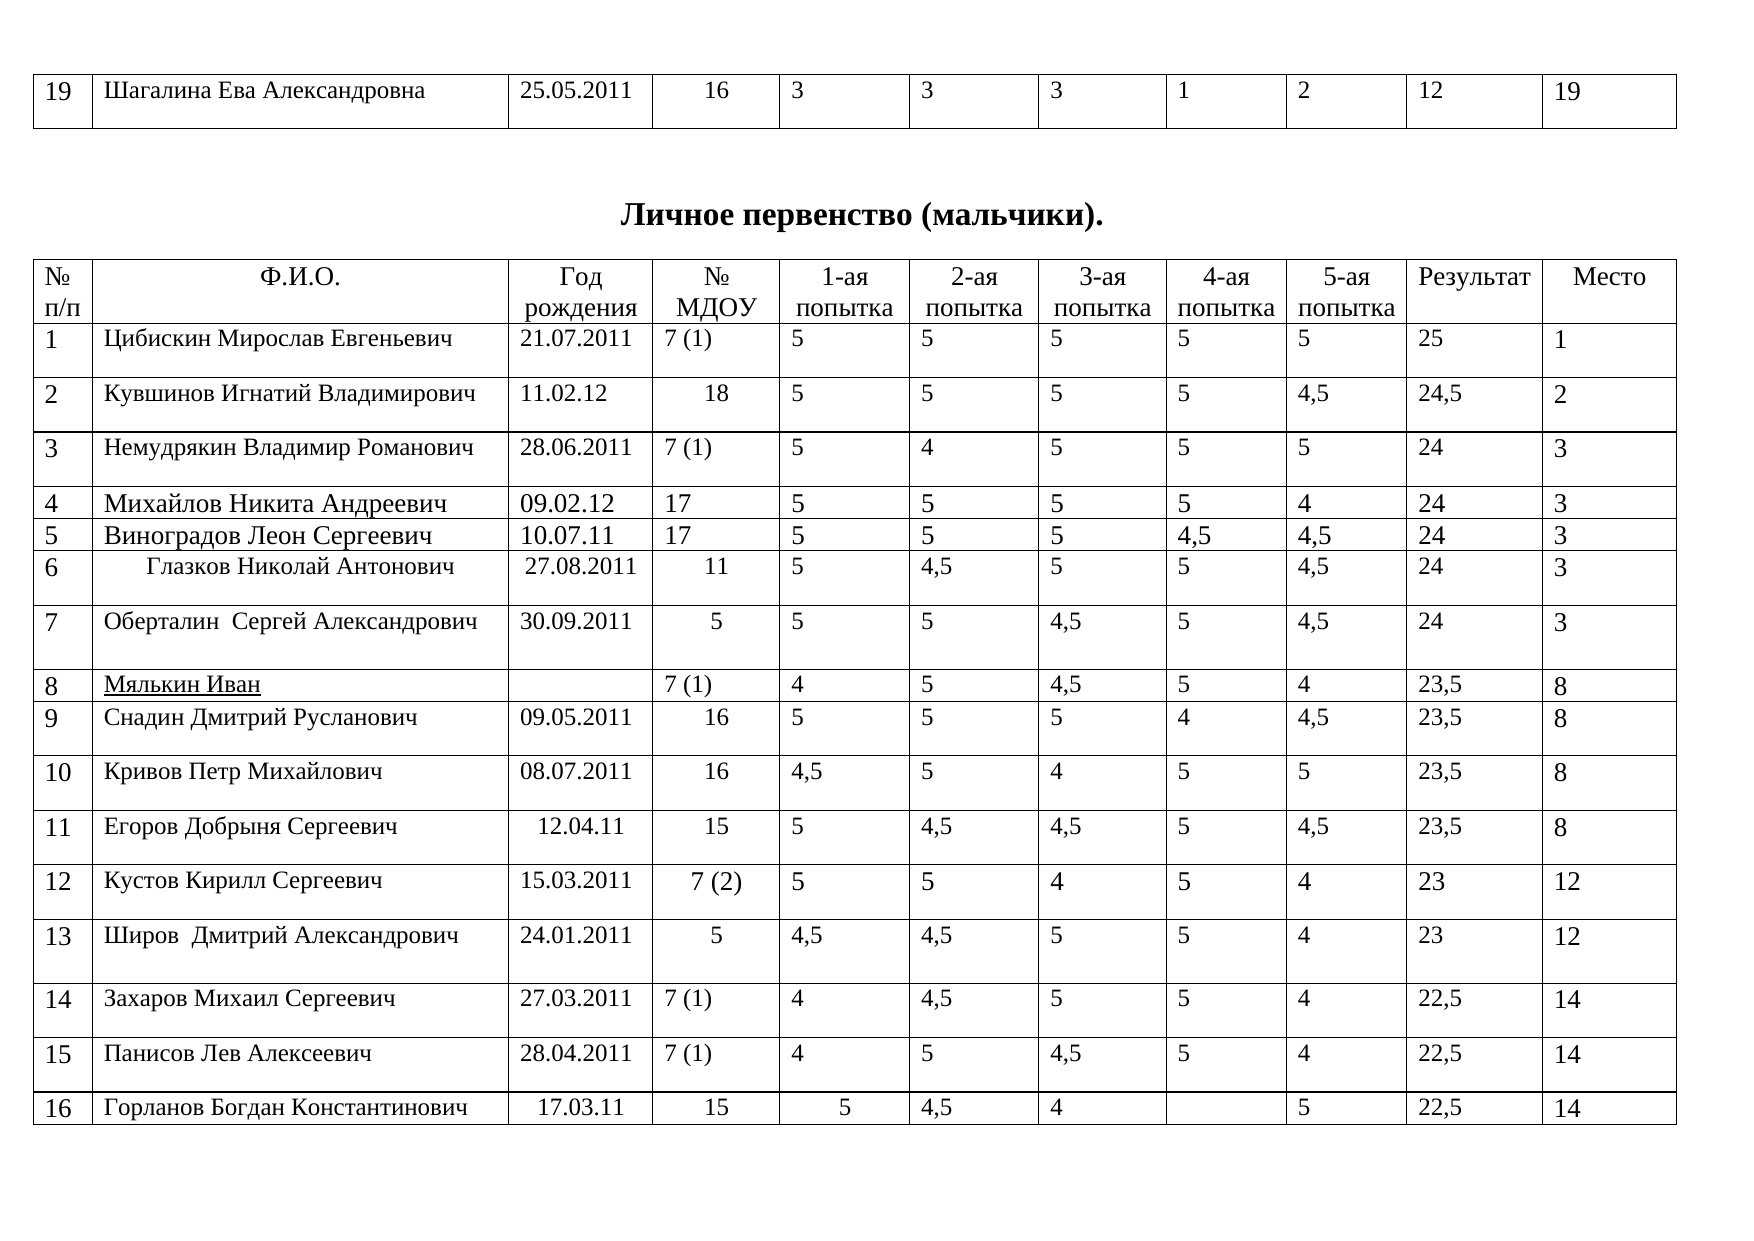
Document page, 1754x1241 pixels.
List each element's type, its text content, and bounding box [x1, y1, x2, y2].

table_cell 10 [34, 756, 92, 810]
table_cell 17 [653, 519, 779, 550]
table_cell Широв Дмитрий Александрович [93, 920, 508, 982]
table_cell 5 [1167, 865, 1286, 919]
table_cell 17.03.11 [509, 1093, 652, 1123]
table_cell 08.07.2011 [509, 756, 652, 810]
table_header 1-ая попытка [780, 260, 909, 322]
table_cell 5 [1039, 702, 1166, 755]
table_cell 5 [1039, 324, 1166, 377]
table_cell 15 [653, 1093, 779, 1123]
table_cell 5 [910, 756, 1038, 810]
table_cell 22,5 [1407, 984, 1542, 1037]
table_cell 2 [34, 378, 92, 431]
table_cell 25 [1407, 324, 1542, 377]
table_cell 5 [1039, 487, 1166, 518]
table_cell 16 [653, 75, 779, 128]
table_cell 7 (1) [653, 984, 779, 1037]
table_cell 5 [1039, 984, 1166, 1037]
table_cell 5 [1039, 551, 1166, 605]
table_cell 5 [780, 378, 909, 431]
table_cell 5 [1287, 756, 1406, 810]
table_cell Панисов Лев Алексеевич [93, 1038, 508, 1091]
table_cell 4 [1287, 487, 1406, 518]
table_cell 5 [1287, 324, 1406, 377]
table_cell 10.07.11 [509, 519, 652, 550]
table_cell 15 [34, 1038, 92, 1091]
table_cell 12.04.11 [509, 811, 652, 864]
table_cell Немудрякин Владимир Романович [93, 433, 508, 486]
table_cell 15.03.2011 [509, 865, 652, 919]
text Личное первенство (мальчики). [44, 194, 1680, 233]
table_cell 5 [910, 487, 1038, 518]
table_cell 3 [1039, 75, 1166, 128]
table_header Место [1543, 260, 1676, 322]
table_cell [93, 1093, 508, 1123]
table_cell 1 [34, 324, 92, 377]
table_cell 28.04.2011 [509, 1038, 652, 1091]
table_cell 18 [653, 378, 779, 431]
table_cell 4 [1167, 702, 1286, 755]
table_cell 5 [1167, 1038, 1286, 1091]
table_cell 2 [1543, 378, 1676, 431]
table_cell 5 [1167, 811, 1286, 864]
table_cell 14 [1543, 1093, 1676, 1123]
table_cell 25.05.2011 [509, 75, 652, 128]
table_cell 4,5 [910, 984, 1038, 1037]
table_cell 30.09.2011 [509, 606, 652, 668]
table_cell Цибискин Мирослав Евгеньевич [93, 324, 508, 377]
table_cell 5 [653, 920, 779, 982]
table_cell Кривов Петр Михайлович [93, 756, 508, 810]
table_cell Снадин Дмитрий Русланович [93, 702, 508, 755]
table_cell 3 [1543, 519, 1676, 550]
table_cell 14 [34, 984, 92, 1037]
table_cell 5 [1167, 756, 1286, 810]
table_cell 21.07.2011 [509, 324, 652, 377]
table_cell 4 [1287, 984, 1406, 1037]
table_header 5-ая попытка [1287, 260, 1406, 322]
table_cell 4,5 [1039, 670, 1166, 701]
table_cell 3 [34, 433, 92, 486]
table_cell 16 [34, 1093, 92, 1123]
table_cell 4 [1287, 920, 1406, 982]
table_cell 5 [1167, 551, 1286, 605]
table_cell 16 [653, 756, 779, 810]
table_cell Михайлов Никита Андреевич [93, 487, 508, 518]
table_cell 6 [34, 551, 92, 605]
table_cell 7 (1) [653, 670, 779, 701]
table_cell 4 [1287, 670, 1406, 701]
table_cell 5 [1039, 519, 1166, 550]
table_cell 12 [1407, 75, 1542, 128]
table_cell 4 [780, 670, 909, 701]
table_cell 5 [780, 433, 909, 486]
table_cell 4 [780, 1038, 909, 1091]
table_cell Егоров Добрыня Сергеевич [93, 811, 508, 864]
table_cell 22,5 [1407, 1093, 1542, 1123]
table_cell 24 [1407, 519, 1542, 550]
table_cell 23 [1407, 865, 1542, 919]
table_cell 4,5 [1287, 606, 1406, 668]
table_cell 5 [910, 378, 1038, 431]
table_cell 24,5 [1407, 378, 1542, 431]
table_cell 5 [910, 702, 1038, 755]
table_cell 4 [910, 433, 1038, 486]
table_cell 23 [1407, 920, 1542, 982]
table_cell 17 [653, 487, 779, 518]
table_cell Кустов Кирилл Сергеевич [93, 865, 508, 919]
table_cell 11 [653, 551, 779, 605]
table_cell 5 [780, 487, 909, 518]
table_header № МДОУ [653, 260, 779, 322]
table_cell 12 [1543, 865, 1676, 919]
table_cell 23,5 [1407, 756, 1542, 810]
table_cell 5 [780, 1093, 909, 1123]
table_cell 4,5 [1287, 551, 1406, 605]
table_cell 5 [1287, 433, 1406, 486]
table_cell 28.06.2011 [509, 433, 652, 486]
table_cell 4 [1039, 756, 1166, 810]
table_cell 27.03.2011 [509, 984, 652, 1037]
table_cell 09.05.2011 [509, 702, 652, 755]
table_header 4-ая попытка [1167, 260, 1286, 322]
table_cell 4,5 [910, 811, 1038, 864]
table_cell 3 [910, 75, 1038, 128]
table_cell 5 [1167, 606, 1286, 668]
table_cell Кувшинов Игнатий Владимирович [93, 378, 508, 431]
table_cell 3 [1543, 433, 1676, 486]
table_cell 3 [1543, 551, 1676, 605]
table_cell 5 [910, 1038, 1038, 1091]
table_header Результат [1407, 260, 1542, 322]
table_cell 14 [1543, 984, 1676, 1037]
table_cell 5 [780, 811, 909, 864]
table_header 3-ая попытка [1039, 260, 1166, 322]
table_cell 23,5 [1407, 811, 1542, 864]
table_cell 4 [780, 984, 909, 1037]
table_cell 14 [1543, 1038, 1676, 1091]
table_cell 5 [910, 670, 1038, 701]
table_cell 8 [34, 670, 92, 701]
table_cell 4 [34, 487, 92, 518]
table_cell 5 [1167, 670, 1286, 701]
table_cell 5 [780, 606, 909, 668]
table_cell 4,5 [1287, 811, 1406, 864]
table_cell 2 [1287, 75, 1406, 128]
table_cell 27.08.2011 [509, 551, 652, 605]
table_cell 5 [1287, 1093, 1406, 1123]
table_cell 8 [1543, 756, 1676, 810]
table_cell 24 [1407, 487, 1542, 518]
table_cell 19 [1543, 75, 1676, 128]
table_cell 3 [1543, 606, 1676, 668]
table_cell 5 [653, 606, 779, 668]
table_cell Оберталин Сергей Александрович [93, 606, 508, 668]
table_cell 4,5 [1039, 1038, 1166, 1091]
table_cell Виноградов Леон Сергеевич [93, 519, 508, 550]
table_cell Глазков Николай Антонович [93, 551, 508, 605]
table_cell 23,5 [1407, 670, 1542, 701]
table_header Ф.И.О. [93, 260, 508, 322]
table_cell 4,5 [1287, 519, 1406, 550]
table_cell 5 [910, 865, 1038, 919]
table_cell 23,5 [1407, 702, 1542, 755]
table_cell 5 [34, 519, 92, 550]
table_cell [1167, 1093, 1286, 1123]
table_cell 5 [1167, 920, 1286, 982]
table_cell 5 [910, 519, 1038, 550]
table_cell 4,5 [910, 1093, 1038, 1123]
table_cell Мялькин Иван [93, 670, 508, 701]
table_cell 5 [910, 324, 1038, 377]
table_cell 12 [1543, 920, 1676, 982]
table_header № п/п [34, 260, 92, 322]
table_cell 4,5 [1287, 702, 1406, 755]
table_cell Захаров Михаил Сергеевич [93, 984, 508, 1037]
table_cell 24 [1407, 606, 1542, 668]
table_cell 3 [780, 75, 909, 128]
table_cell 4,5 [780, 920, 909, 982]
table_cell 4,5 [1287, 378, 1406, 431]
table_cell 7 [34, 606, 92, 668]
table_cell 5 [1039, 920, 1166, 982]
table_cell 4,5 [780, 756, 909, 810]
table_cell 1 [1167, 75, 1286, 128]
table_header Год рождения [509, 260, 652, 322]
table_cell 7 (1) [653, 324, 779, 377]
table_cell 8 [1543, 670, 1676, 701]
table_cell 5 [780, 324, 909, 377]
table_cell 4,5 [1039, 606, 1166, 668]
table_cell 5 [1167, 433, 1286, 486]
table_cell 7 (2) [653, 865, 779, 919]
table_cell 5 [780, 519, 909, 550]
table_cell 9 [34, 702, 92, 755]
table_cell 11 [34, 811, 92, 864]
table_cell 24 [1407, 433, 1542, 486]
table_cell 15 [653, 811, 779, 864]
table_cell 5 [910, 606, 1038, 668]
table_cell 09.02.12 [509, 487, 652, 518]
table_cell 5 [1167, 984, 1286, 1037]
table_cell 5 [1167, 378, 1286, 431]
table_cell 4 [1287, 865, 1406, 919]
table_header 2-ая попытка [910, 260, 1038, 322]
table_cell 4,5 [1039, 811, 1166, 864]
table_cell 4 [1039, 1093, 1166, 1123]
table_cell 4,5 [910, 551, 1038, 605]
table_cell 8 [1543, 702, 1676, 755]
table_cell [509, 670, 652, 701]
table_cell 13 [34, 920, 92, 982]
table_cell 5 [1167, 324, 1286, 377]
table_cell 8 [1543, 811, 1676, 864]
table_cell 4,5 [910, 920, 1038, 982]
table_cell Шагалина Ева Александровна [93, 75, 508, 128]
table_cell 5 [1167, 487, 1286, 518]
table_cell 4,5 [1167, 519, 1286, 550]
table_cell 24 [1407, 551, 1542, 605]
table_cell 5 [780, 551, 909, 605]
table_cell 5 [1039, 433, 1166, 486]
table_cell 22,5 [1407, 1038, 1542, 1091]
table_cell 3 [1543, 487, 1676, 518]
table_cell 19 [34, 75, 92, 128]
table_cell 24.01.2011 [509, 920, 652, 982]
table_cell 11.02.12 [509, 378, 652, 431]
table_cell 5 [780, 865, 909, 919]
table_cell 5 [780, 702, 909, 755]
table_cell 5 [1039, 378, 1166, 431]
table_cell 16 [653, 702, 779, 755]
table_cell 7 (1) [653, 433, 779, 486]
table_cell 4 [1287, 1038, 1406, 1091]
table_cell 1 [1543, 324, 1676, 377]
table_cell 4 [1039, 865, 1166, 919]
table_cell 7 (1) [653, 1038, 779, 1091]
table_cell 12 [34, 865, 92, 919]
